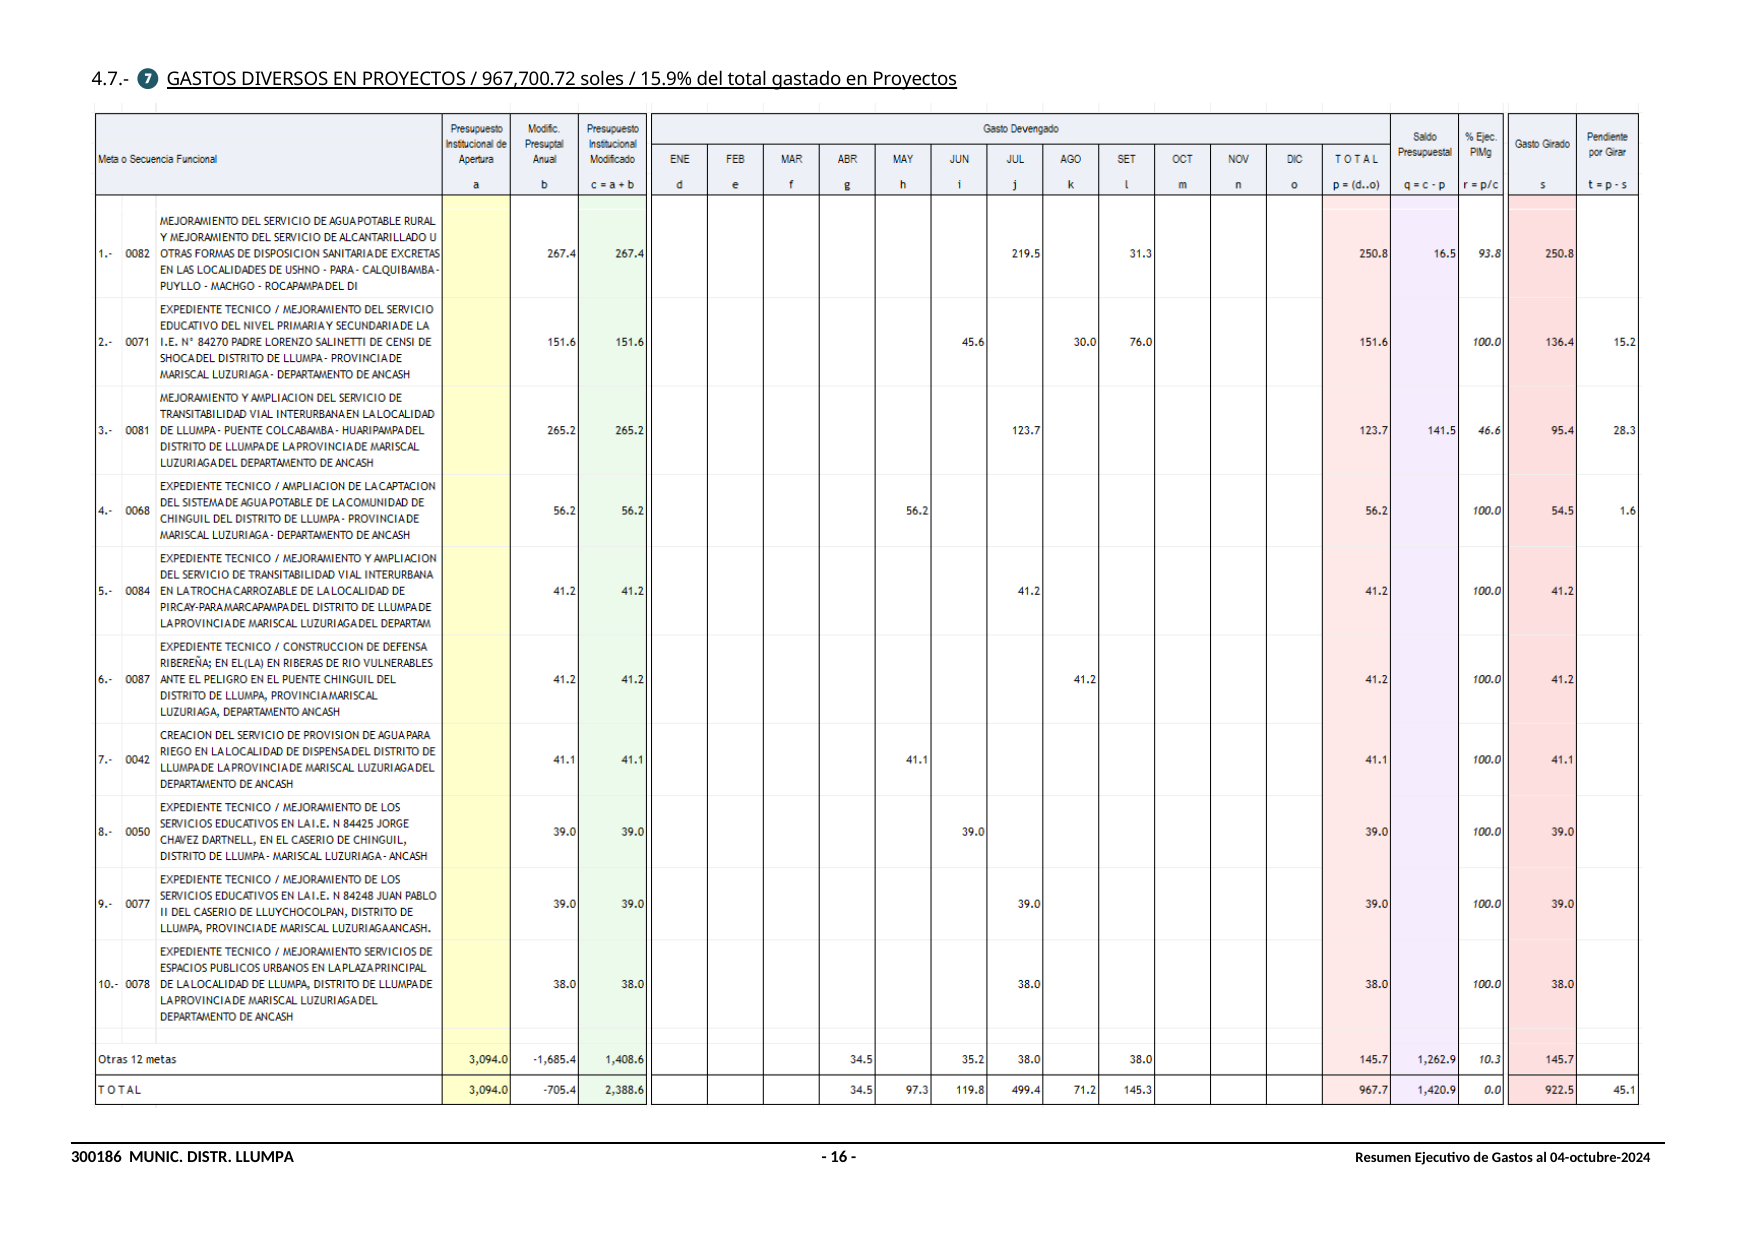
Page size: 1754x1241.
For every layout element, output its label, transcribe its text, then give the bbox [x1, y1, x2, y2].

picture [91, 103, 1643, 1108]
table_header 4.7.- ❼ GASTOS DIVERSOS EN PROYECTOS / 967,700.72 soles / 15.9% del total gastado en Proyectos [71, 59, 1650, 1108]
